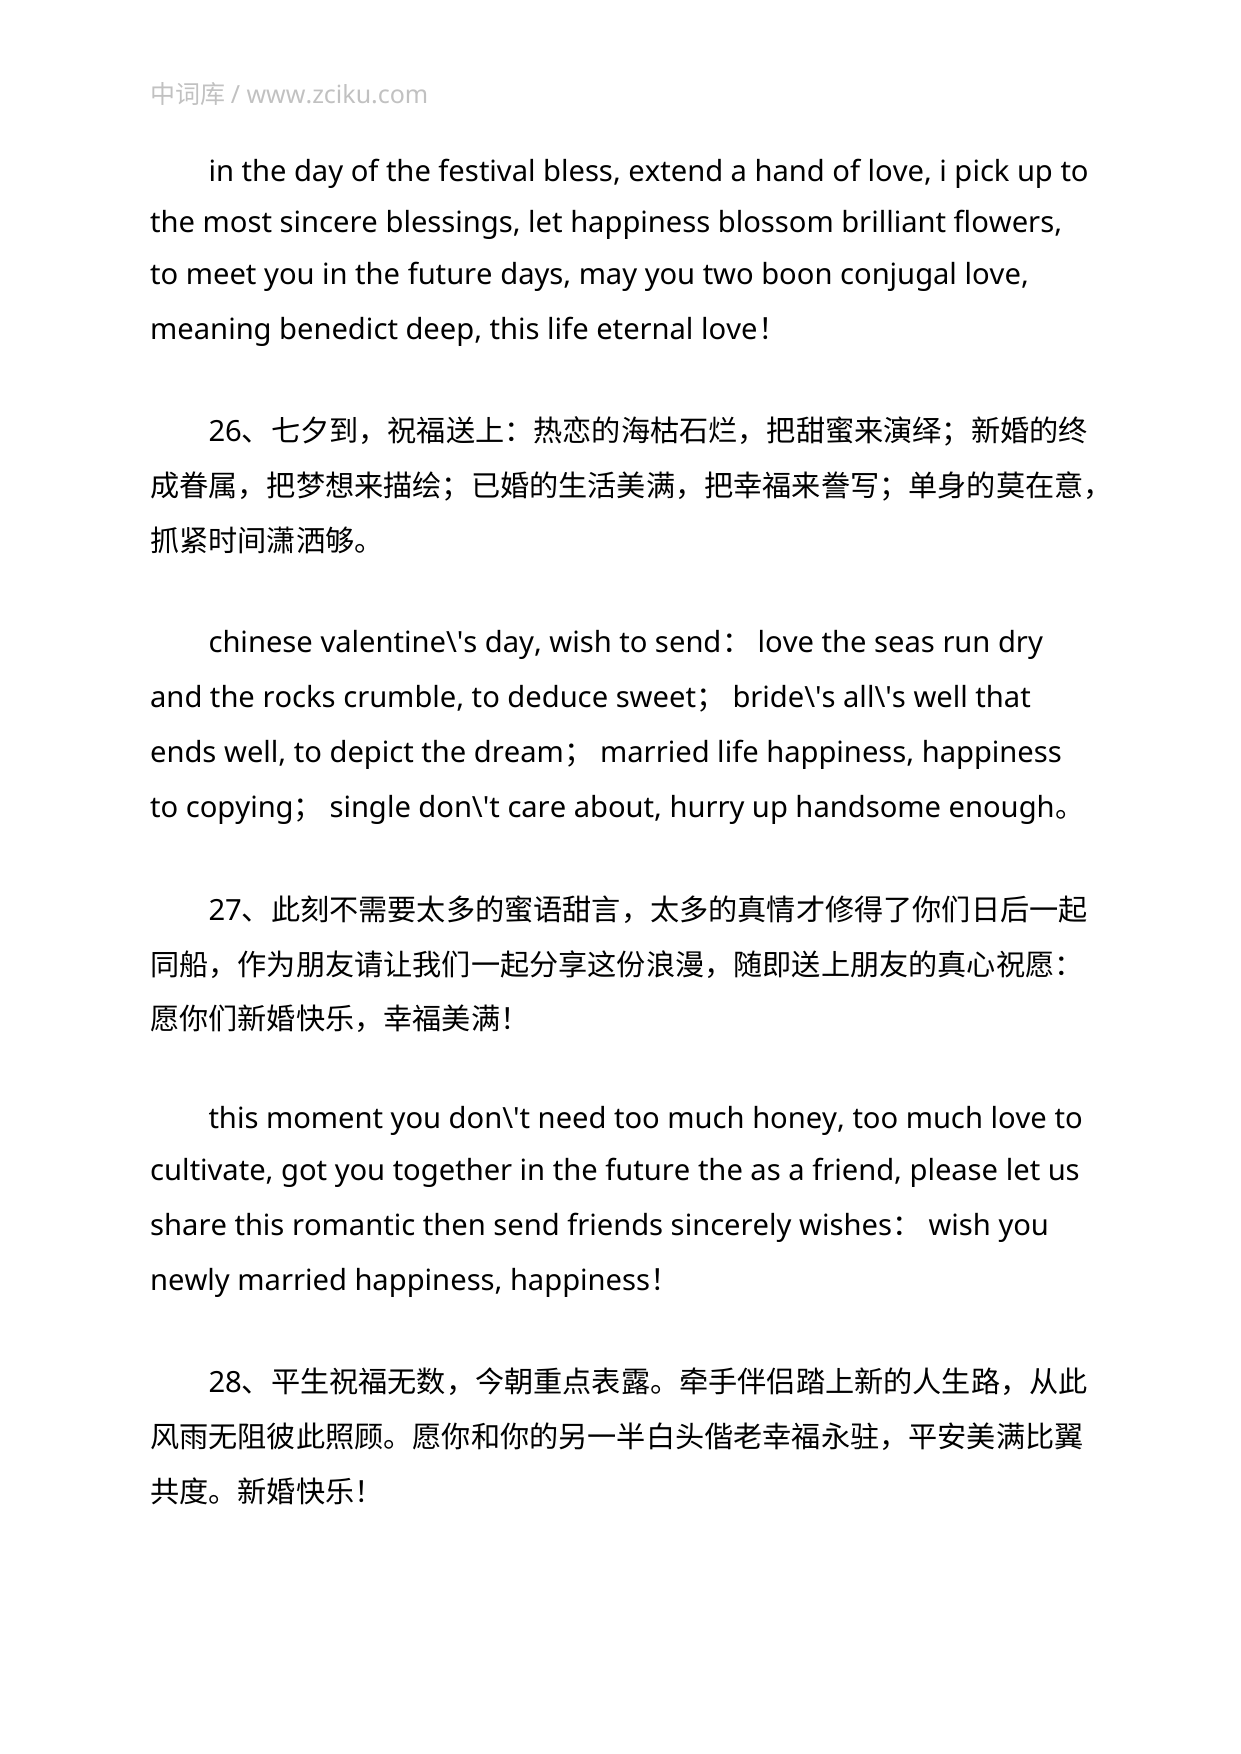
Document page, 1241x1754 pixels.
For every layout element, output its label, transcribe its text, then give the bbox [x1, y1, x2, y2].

text this moment you don\'t need too much honey, too much love to cultivate, got you together in the future the as a friend, please let us share this romantic then send friends sincerely wishes： wish you newly married happiness, happiness！ [150, 1098, 1090, 1299]
text 28、平生祝福无数，今朝重点表露。牵手伴侣踏上新的人生路，从此风雨无阻彼此照顾。愿你和你的另一半白头偕老幸福永驻，平安美满比翼共度。新婚快乐！ [150, 1358, 1090, 1511]
text 26、七夕到，祝福送上：热恋的海枯石烂，把甜蜜来演绎；新婚的终成眷属，把梦想来描绘；已婚的生活美满，把幸福来誊写；单身的莫在意，抓紧时间潇洒够。 [150, 407, 1090, 559]
text chinese valentine\'s day, wish to send： love the seas run dry and the rocks crumble, to deduce sweet； bride\'s all\'s well that ends well, to depict the dream； married life happiness, happiness to copying； single don\'t care about, hurry up handsome enough。 [150, 619, 1090, 826]
text in the day of the festival bless, extend a hand of love, i pick up to the most sincere blessings, let happiness blossom brilliant flowers, to meet you in the future days, may you two boon conjugal love, meaning benedict deep, this life eternal love！ [150, 150, 1090, 348]
text 27、此刻不需要太多的蜜语甜言，太多的真情才修得了你们日后一起同船，作为朋友请让我们一起分享这份浪漫，随即送上朋友的真心祝愿：愿你们新婚快乐，幸福美满！ [150, 886, 1090, 1038]
